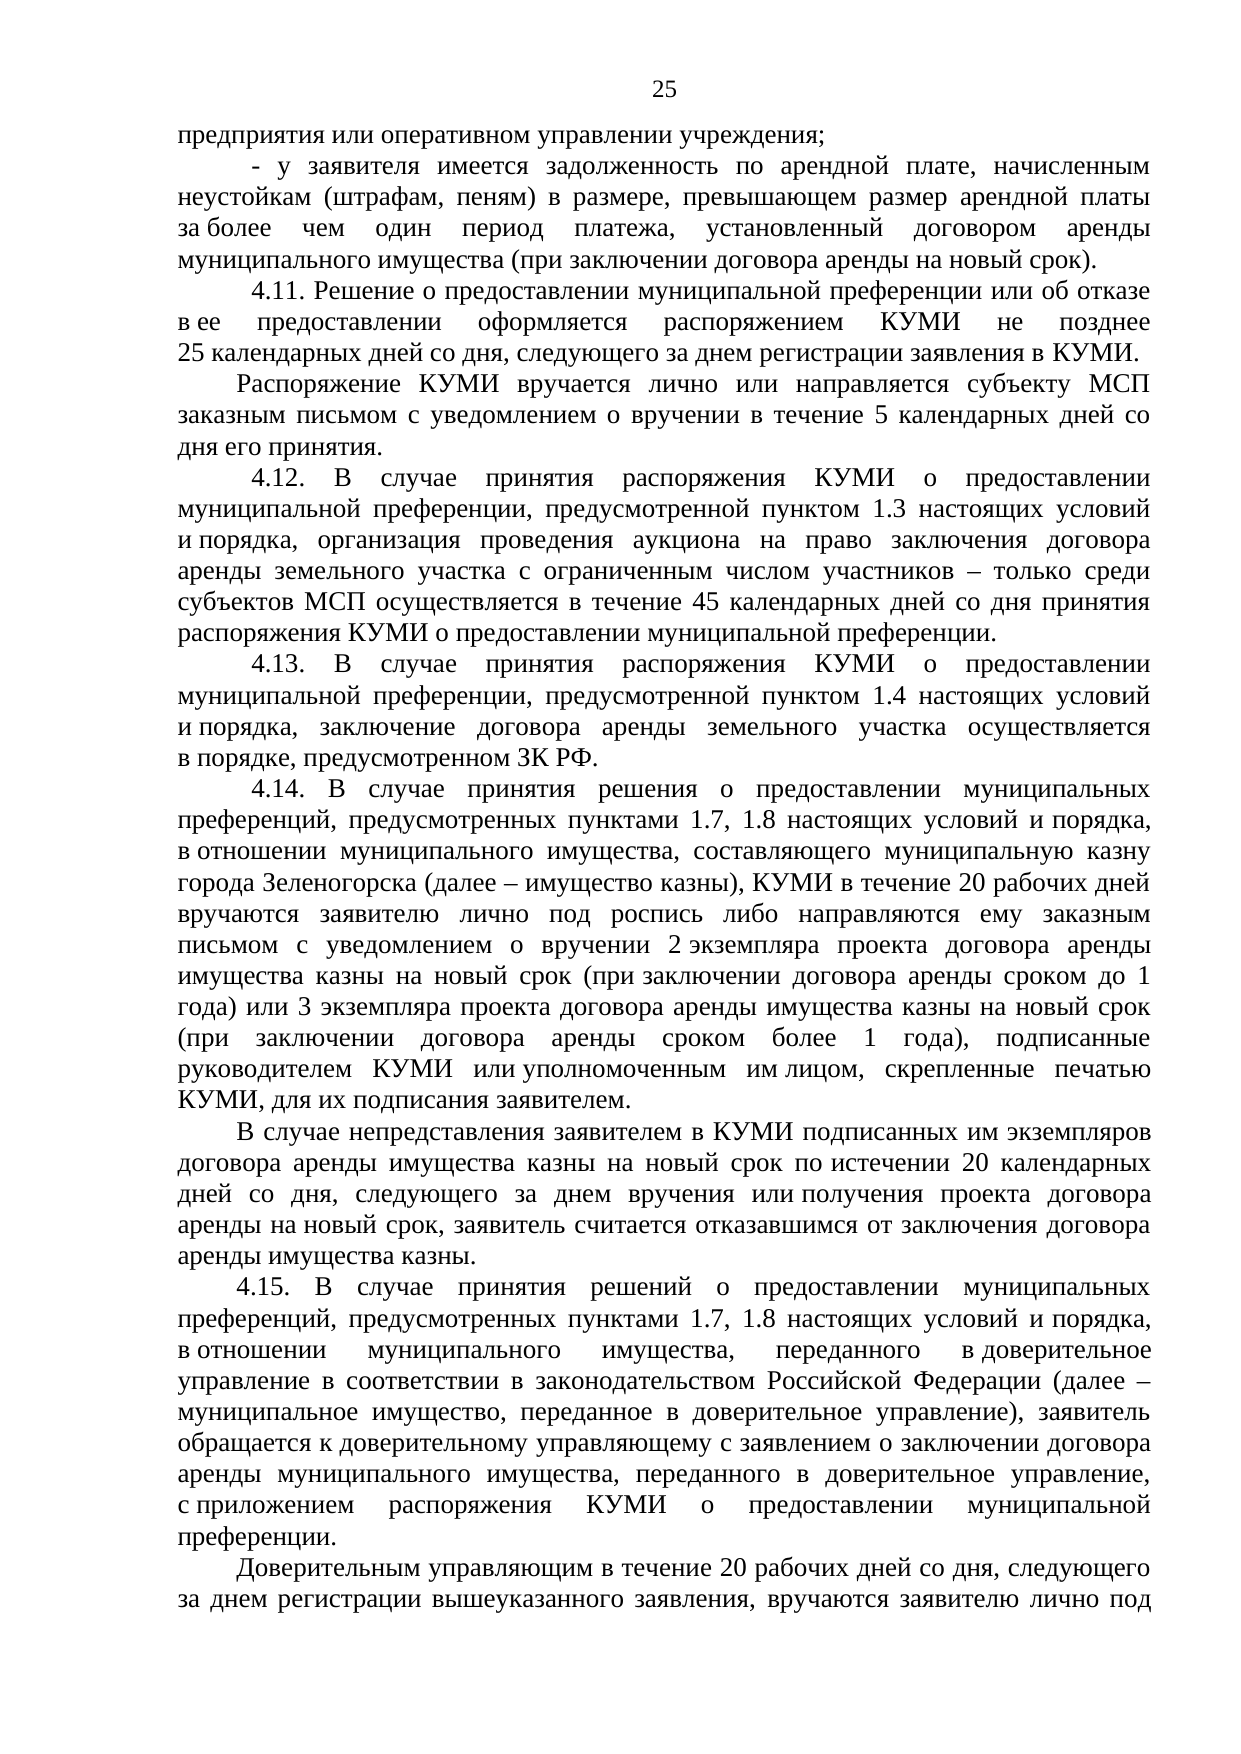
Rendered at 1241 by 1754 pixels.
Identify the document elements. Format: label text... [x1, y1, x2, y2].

text 4.12. В случае принятия распоряжения КУМИ о предоставлении муниципальной преференции, предусмотренной пунктом 1.3 настоящих условий и порядка, организация проведения аукциона на право заключения договора аренды земельного участка с ограниченным числом участников – только среди субъектов МСП осуществляется в течение 45 календарных дней со дня принятия распоряжения КУМИ о предоставлении муниципальной преференции. [177, 461, 1152, 648]
text 4.11. Решение о предоставлении муниципальной преференции или об отказе в ее предоставлении оформляется распоряжением КУМИ не позднее 25 календарных дней со дня, следующего за днем регистрации заявления в КУМИ. [177, 274, 1152, 367]
text Распоряжение КУМИ вручается лично или направляется субъекту МСП заказным письмом с уведомлением о вручении в течение 5 календарных дней со дня его принятия. [177, 367, 1152, 461]
text 4.13. В случае принятия распоряжения КУМИ о предоставлении муниципальной преференции, предусмотренной пунктом 1.4 настоящих условий и порядка, заключение договора аренды земельного участка осуществляется в порядке, предусмотренном ЗК РФ. [177, 648, 1152, 772]
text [177, 118, 1152, 149]
text 4.14. В случае принятия решения о предоставлении муниципальных преференций, предусмотренных пунктами 1.7, 1.8 настоящих условий и порядка, в отношении муниципального имущества, составляющего муниципальную казну города Зеленогорска (далее – имущество казны), КУМИ в течение 20 рабочих дней вручаются заявителю лично под роспись либо направляются ему заказным письмом с уведомлением о вручении 2 экземпляра проекта договора аренды имущества казны на новый срок (при заключении договора аренды сроком до 1 года) или 3 экземпляра проекта договора аренды имущества казны на новый срок (при заключении договора аренды сроком более 1 года), подписанные руководителем КУМИ или уполномоченным им лицом, скрепленные печатью КУМИ, для их подписания заявителем. [177, 772, 1152, 1115]
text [177, 1551, 1152, 1613]
text 4.15. В случае принятия решений о предоставлении муниципальных преференций, предусмотренных пунктами 1.7, 1.8 настоящих условий и порядка, в отношении муниципального имущества, переданного в доверительное управление в соответствии в законодательством Российской Федерации (далее – муниципальное имущество, переданное в доверительное управление), заявитель обращается к доверительному управляющему с заявлением о заключении договора аренды муниципального имущества, переданного в доверительное управление, с приложением распоряжения КУМИ о предоставлении муниципальной преференции. [177, 1271, 1152, 1551]
text - у заявителя имеется задолженность по арендной плате, начисленным неустойкам (штрафам, пеням) в размере, превышающем размер арендной платы за более чем один период платежа, установленный договором аренды муниципального имущества (при заключении договора аренды на новый срок). [177, 149, 1152, 274]
text В случае непредставления заявителем в КУМИ подписанных им экземпляров договора аренды имущества казны на новый срок по истечении 20 календарных дней со дня, следующего за днем вручения или получения проекта договора аренды на новый срок, заявитель считается отказавшимся от заключения договора аренды имущества казны. [177, 1115, 1152, 1271]
